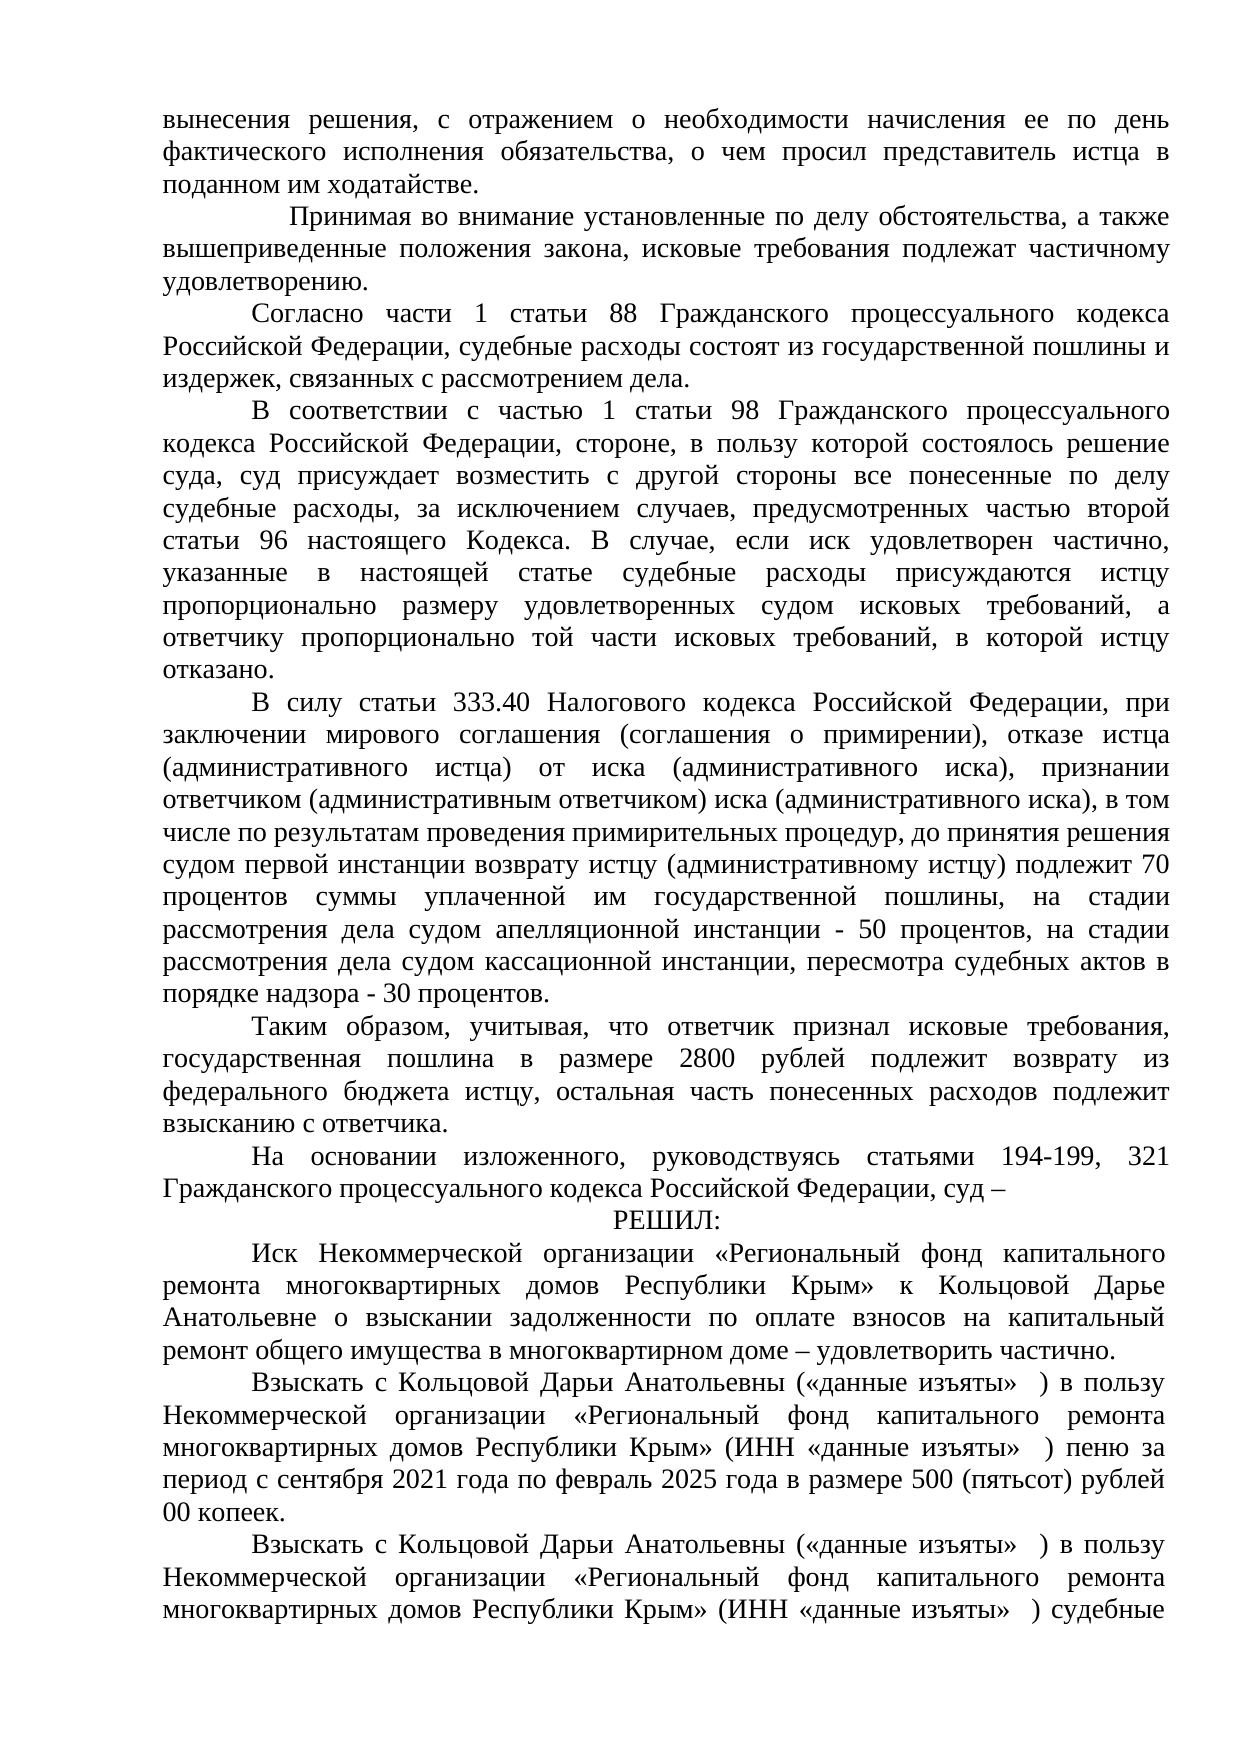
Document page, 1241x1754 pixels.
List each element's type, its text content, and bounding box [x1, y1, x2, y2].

text Иск Некоммерческой организации «Региональный фонд капитального ремонта многоквартирных домов Республики Крым» к Кольцовой Дарье Анатольевне о взыскании задолженности по оплате взносов на капитальный ремонт общего имущества в многоквартирном доме – удовлетворить частично. [162, 1236, 1167, 1365]
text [162, 102, 1171, 199]
text В соответствии с частью 1 статьи 98 Гражданского процессуального кодекса Российской Федерации, стороне, в пользу которой состоялось решение суда, суд присуждает возместить с другой стороны все понесенные по делу судебные расходы, за исключением случаев, предусмотренных частью второй статьи 96 настоящего Кодекса. В случае, если иск удовлетворен частично, указанные в настоящей статье судебные расходы присуждаются истцу пропорционально размеру удовлетворенных судом исковых требований, а ответчику пропорционально той части исковых требований, в которой истцу отказано. [162, 393, 1171, 685]
text Взыскать с Кольцовой Дарьи Анатольевны («данные изъяты» ) в пользу Некоммерческой организации «Региональный фонд капитального ремонта многоквартирных домов Республики Крым» (ИНН «данные изъяты» ) пеню за период с сентября 2021 года по февраль 2025 года в размере 500 (пятьсот) рублей 00 копеек. [162, 1365, 1167, 1527]
text Согласно части 1 статьи 88 Гражданского процессуального кодекса Российской Федерации, судебные расходы состоят из государственной пошлины и издержек, связанных с рассмотрением дела. [162, 296, 1171, 393]
text Таким образом, учитывая, что ответчик признал исковые требования, государственная пошлина в размере 2800 рублей подлежит возврату из федерального бюджета истцу, остальная часть понесенных расходов подлежит взысканию с ответчика. [162, 1009, 1171, 1138]
text РЕШИЛ: [162, 1203, 1171, 1236]
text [162, 1527, 1167, 1624]
text На основании изложенного, руководствуясь статьями 194-199, 321 Гражданского процессуального кодекса Российской Федерации, суд – [162, 1138, 1171, 1203]
text Принимая во внимание установленные по делу обстоятельства, а также вышеприведенные положения закона, исковые требования подлежат частичному удовлетворению. [162, 199, 1171, 296]
text В силу статьи 333.40 Налогового кодекса Российской Федерации, при заключении мирового соглашения (соглашения о примирении), отказе истца (административного истца) от иска (административного иска), признании ответчиком (административным ответчиком) иска (административного иска), в том числе по результатам проведения примирительных процедур, до принятия решения судом первой инстанции возврату истцу (административному истцу) подлежит 70 процентов суммы уплаченной им государственной пошлины, на стадии рассмотрения дела судом апелляционной инстанции - 50 процентов, на стадии рассмотрения дела судом кассационной инстанции, пересмотра судебных актов в порядке надзора - 30 процентов. [162, 685, 1171, 1009]
